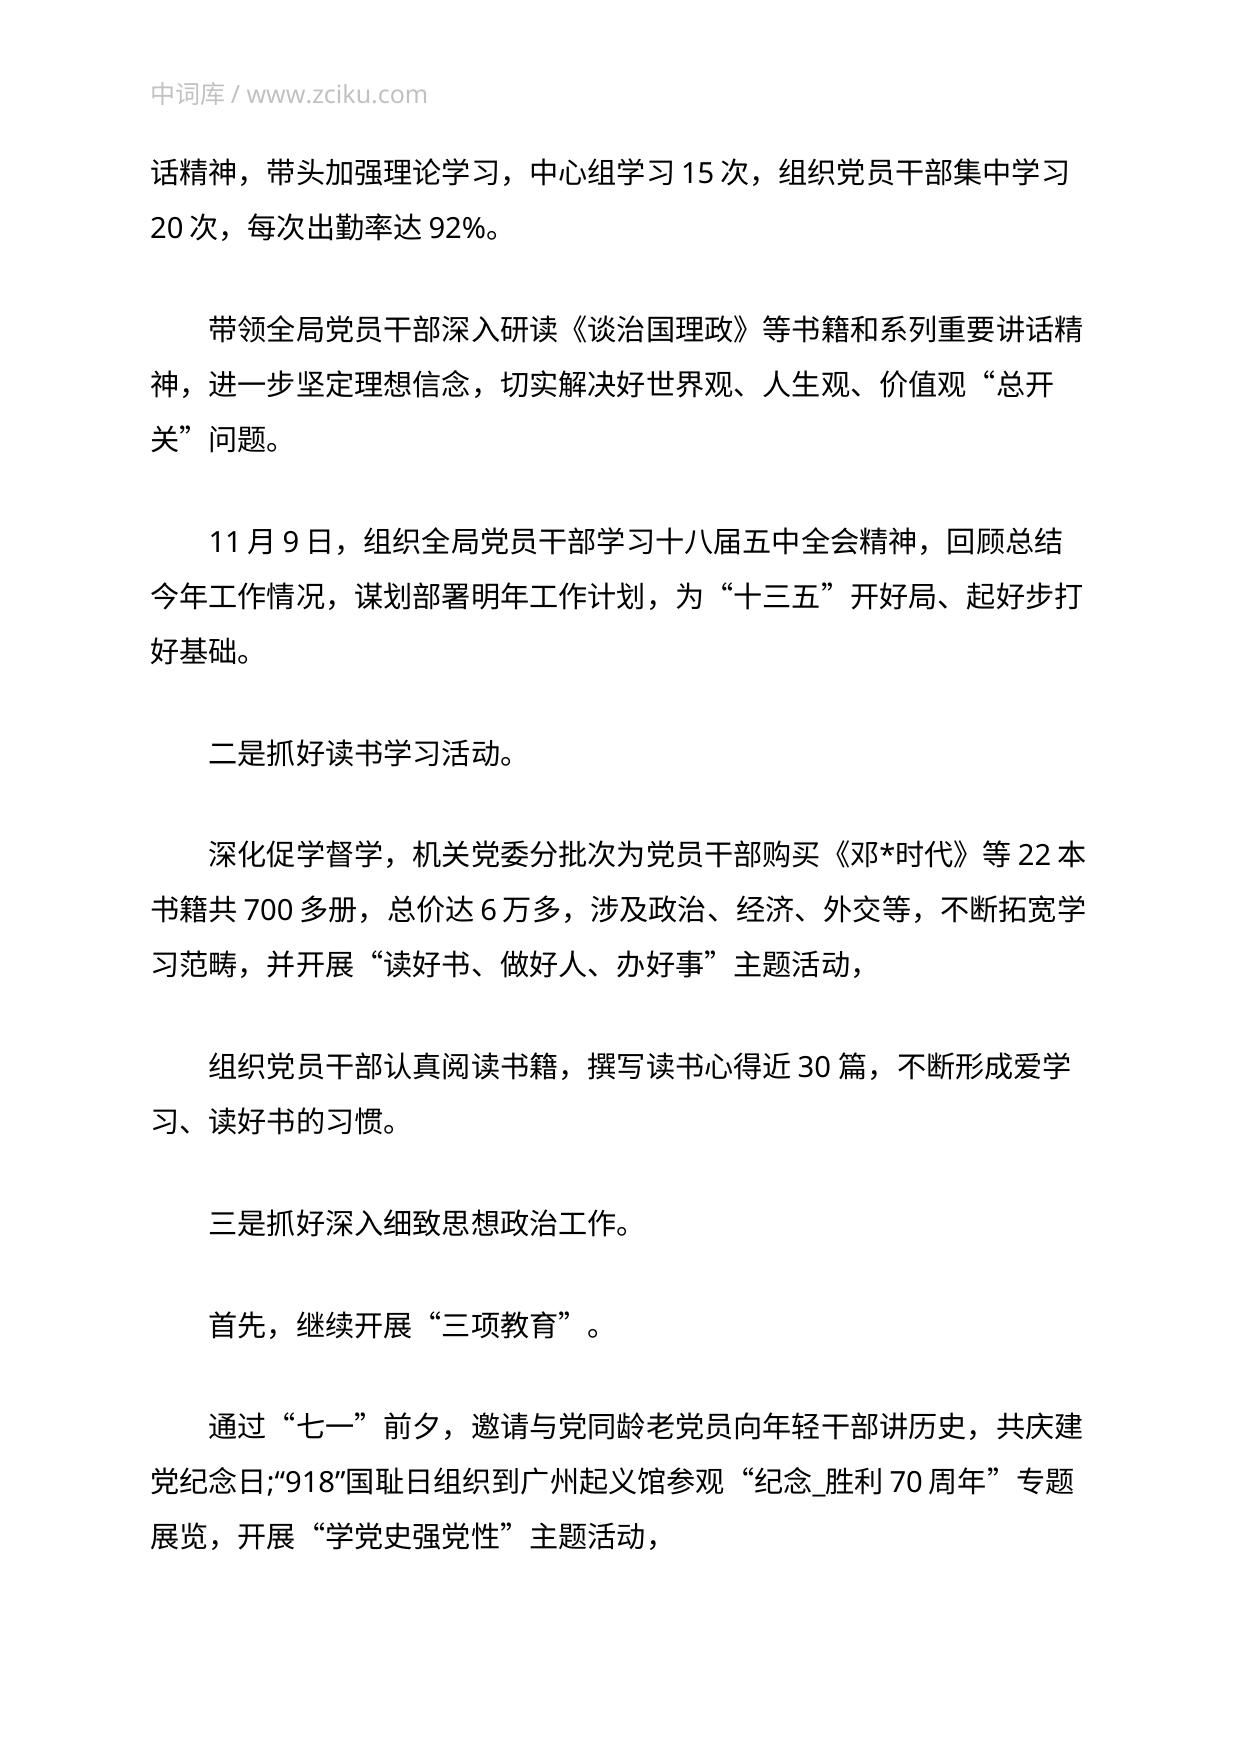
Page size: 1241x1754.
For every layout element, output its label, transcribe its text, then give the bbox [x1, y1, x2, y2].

text 通过“七一”前夕，邀请与党同龄老党员向年轻干部讲历史，共庆建党纪念日;“918”国耻日组织到广州起义馆参观“纪念_胜利70周年”专题展览，开展“学党史强党性”主题活动， [150, 1404, 1090, 1556]
text 三是抓好深入细致思想政治工作。 [150, 1201, 1090, 1243]
text 二是抓好读书学习活动。 [150, 730, 1090, 772]
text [150, 150, 1090, 247]
text 首先，继续开展“三项教育”。 [150, 1302, 1090, 1344]
text 深化促学督学，机关党委分批次为党员干部购买《邓*时代》等22本书籍共700多册，总价达6万多，涉及政治、经济、外交等，不断拓宽学习范畴，并开展“读好书、做好人、办好事”主题活动， [150, 832, 1090, 984]
text 11月9日，组织全局党员干部学习十八届五中全会精神，回顾总结今年工作情况，谋划部署明年工作计划，为“十三五”开好局、起好步打好基础。 [150, 518, 1090, 671]
text 带领全局党员干部深入研读《谈治国理政》等书籍和系列重要讲话精神，进一步坚定理想信念，切实解决好世界观、人生观、价值观“总开关”问题。 [150, 307, 1090, 459]
text 组织党员干部认真阅读书籍，撰写读书心得近30 篇，不断形成爱学习、读好书的习惯。 [150, 1044, 1090, 1141]
